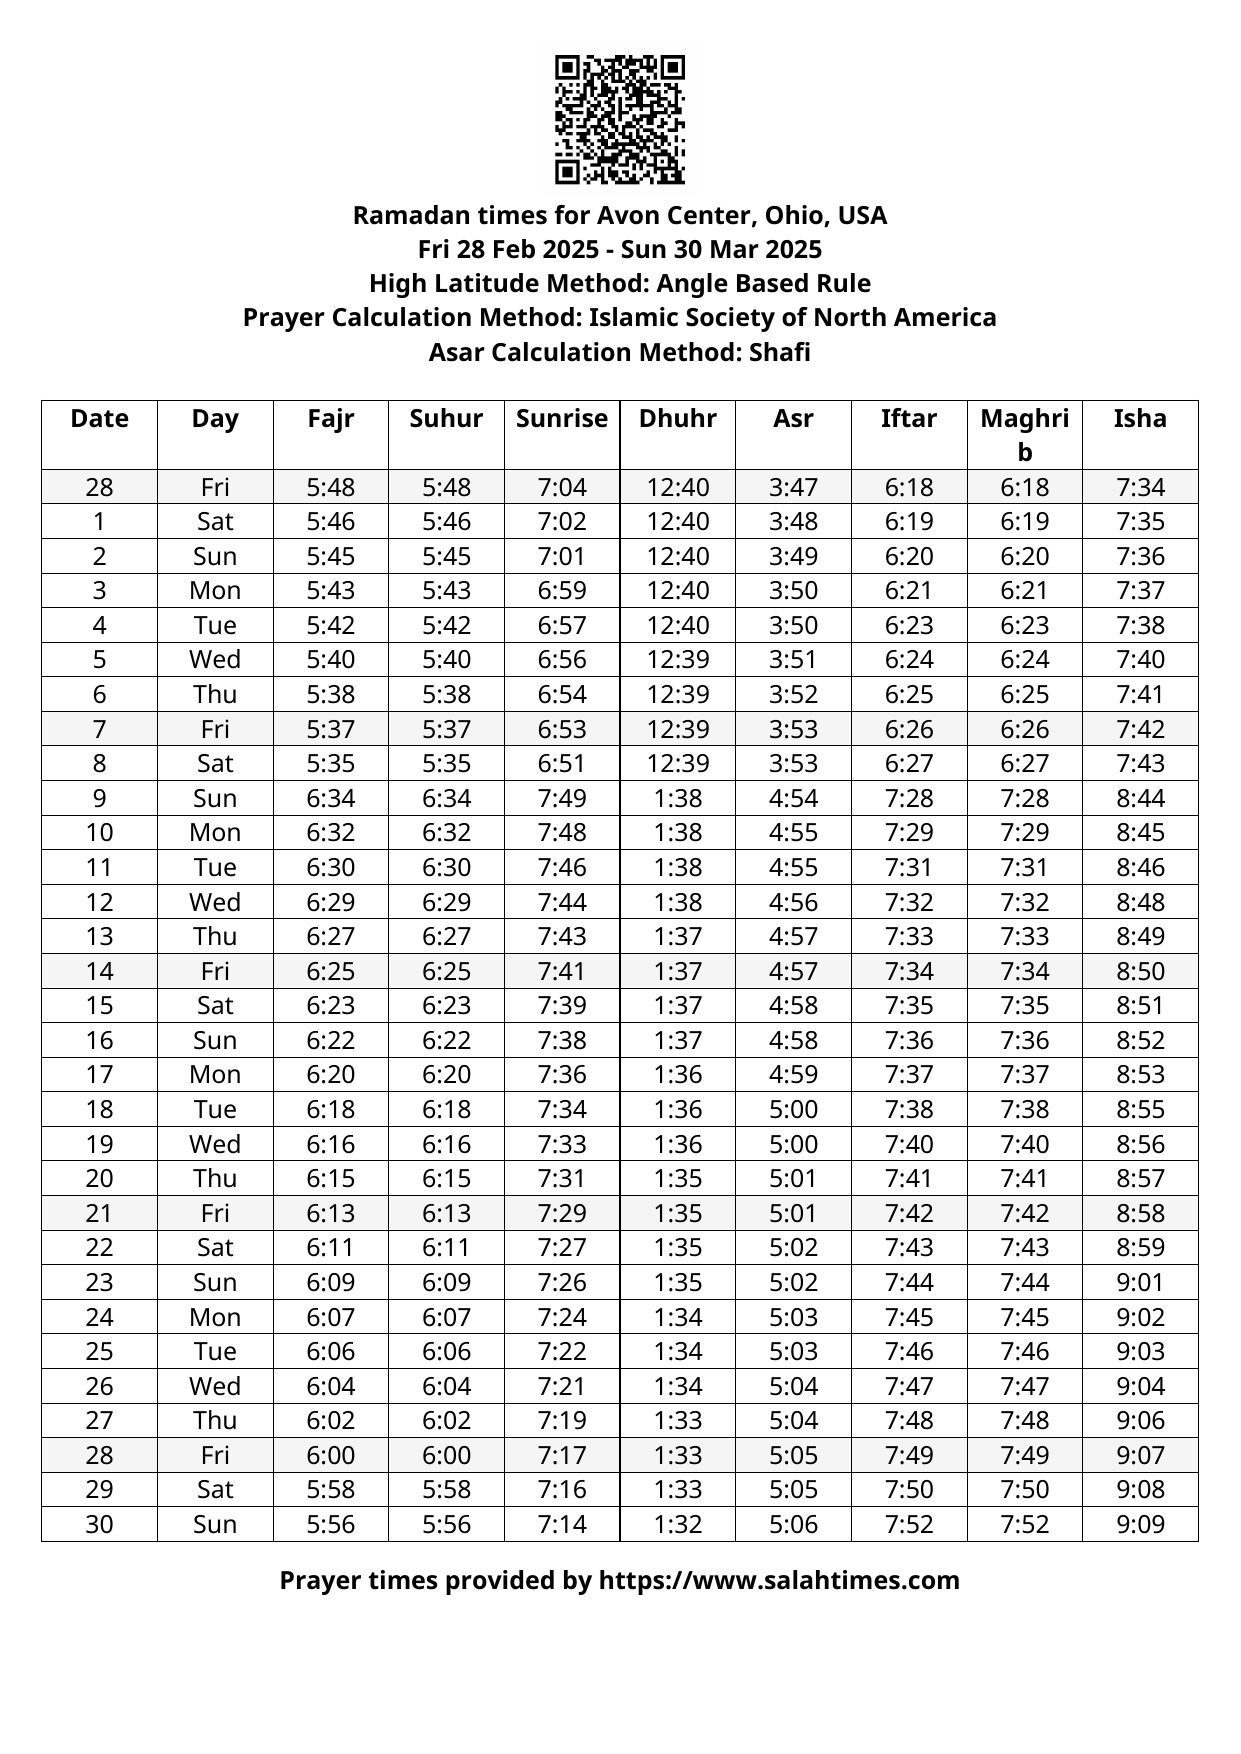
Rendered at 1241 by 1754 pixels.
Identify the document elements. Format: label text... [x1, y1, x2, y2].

table_cell 7:49 [852, 1438, 967, 1472]
table_cell 6:11 [274, 1231, 388, 1264]
table_cell 6:27 [389, 919, 504, 953]
table_cell 5:48 [389, 470, 504, 503]
table_cell 8:56 [1083, 1127, 1198, 1160]
table_cell 19 [42, 1127, 157, 1160]
table_header Iftar [852, 401, 967, 469]
table_cell Sun [158, 539, 273, 572]
table_cell 5:03 [736, 1334, 851, 1368]
table_cell 7:47 [968, 1369, 1082, 1402]
table_cell 28 [42, 470, 157, 503]
table_cell 12:40 [621, 574, 735, 607]
table_cell 12:40 [621, 504, 735, 538]
table_cell 6:23 [968, 608, 1082, 642]
table_header Sunrise [505, 401, 619, 469]
table_cell 6:18 [852, 470, 967, 503]
table_cell 6:06 [389, 1334, 504, 1368]
table_cell 5:06 [736, 1507, 851, 1541]
table_cell 7:46 [852, 1334, 967, 1368]
table_cell 7:33 [505, 1127, 619, 1160]
table_cell 8:51 [1083, 989, 1198, 1022]
table_cell 24 [42, 1300, 157, 1333]
table_cell 8:48 [1083, 885, 1198, 918]
table_cell 5:46 [274, 504, 388, 538]
table_cell 5:38 [274, 677, 388, 711]
table_cell 6:26 [852, 712, 967, 745]
table_cell 26 [42, 1369, 157, 1402]
table_cell 27 [42, 1404, 157, 1437]
table_cell 5:40 [389, 643, 504, 676]
table_cell 6:24 [852, 643, 967, 676]
table_cell 5:02 [736, 1231, 851, 1264]
text Fri 28 Feb 2025 - Sun 30 Mar 2025 [42, 232, 1198, 266]
table_cell 3 [42, 574, 157, 607]
table_cell 6:23 [274, 989, 388, 1022]
table_cell 8:53 [1083, 1058, 1198, 1091]
table_cell 7:38 [968, 1092, 1082, 1126]
table_cell 12 [42, 885, 157, 918]
table_cell 6:25 [389, 954, 504, 987]
table_header Dhuhr [621, 401, 735, 469]
table_cell 7:01 [505, 539, 619, 572]
table_cell 3:49 [736, 539, 851, 572]
table_cell 7:40 [1083, 643, 1198, 676]
table_cell 5:01 [736, 1161, 851, 1195]
table_cell 9:01 [1083, 1265, 1198, 1299]
table_cell 8:58 [1083, 1196, 1198, 1229]
table_cell 1:35 [621, 1231, 735, 1264]
table_header Maghrib [968, 401, 1082, 469]
table_cell Wed [158, 1127, 273, 1160]
table_cell 7:46 [968, 1334, 1082, 1368]
table_cell 6:18 [389, 1092, 504, 1126]
table_cell 7:21 [505, 1369, 619, 1402]
table_cell 20 [42, 1161, 157, 1195]
table_cell 9:07 [1083, 1438, 1198, 1472]
table_cell 7:48 [968, 1404, 1082, 1437]
table_cell 9:08 [1083, 1473, 1198, 1506]
table_cell 12:40 [621, 539, 735, 572]
table_cell 1:34 [621, 1334, 735, 1368]
table_cell 3:53 [736, 746, 851, 780]
table_cell 7:34 [968, 954, 1082, 987]
table_cell 8:50 [1083, 954, 1198, 987]
table_cell 9:02 [1083, 1300, 1198, 1333]
table_cell 4:56 [736, 885, 851, 918]
table_cell Sat [158, 746, 273, 780]
table_cell 7:42 [1083, 712, 1198, 745]
table_cell 5:42 [274, 608, 388, 642]
table_cell 5:56 [389, 1507, 504, 1541]
table_cell 6:30 [274, 850, 388, 884]
table_cell Sun [158, 781, 273, 814]
table_cell 6:34 [389, 781, 504, 814]
table_cell 7:24 [505, 1300, 619, 1333]
table_cell 25 [42, 1334, 157, 1368]
table_cell Fri [158, 712, 273, 745]
table_cell 6:07 [389, 1300, 504, 1333]
table_cell 6:18 [274, 1092, 388, 1126]
table_cell 8:59 [1083, 1231, 1198, 1264]
table_cell 6:53 [505, 712, 619, 745]
table_cell 12:40 [621, 608, 735, 642]
table_cell 7 [42, 712, 157, 745]
table_cell 6:27 [852, 746, 967, 780]
table_cell 5 [42, 643, 157, 676]
table_cell 7:48 [852, 1404, 967, 1437]
table_cell 1:34 [621, 1300, 735, 1333]
table_cell 1:38 [621, 781, 735, 814]
table_cell 6:25 [852, 677, 967, 711]
table_cell Sat [158, 504, 273, 538]
table_cell 6:57 [505, 608, 619, 642]
table_cell 14 [42, 954, 157, 987]
table_cell 7:33 [968, 919, 1082, 953]
table_cell 6:15 [389, 1161, 504, 1195]
table_cell 7:38 [852, 1092, 967, 1126]
table_cell Mon [158, 1058, 273, 1091]
table_cell 6:26 [968, 712, 1082, 745]
table_cell 7:42 [968, 1196, 1082, 1229]
table_cell 6:25 [274, 954, 388, 987]
table_cell 5:56 [274, 1507, 388, 1541]
table_cell 3:50 [736, 608, 851, 642]
table_cell 12:40 [621, 470, 735, 503]
table_cell Sun [158, 1507, 273, 1541]
table_cell 7:41 [852, 1161, 967, 1195]
table_cell 6:09 [389, 1265, 504, 1299]
table_cell 7:29 [505, 1196, 619, 1229]
table_cell 5:35 [389, 746, 504, 780]
table_cell 8:52 [1083, 1023, 1198, 1057]
table_cell 7:36 [1083, 539, 1198, 572]
table_cell 4:58 [736, 989, 851, 1022]
table_cell 12:39 [621, 712, 735, 745]
table_cell Fri [158, 1438, 273, 1472]
table_cell 6:27 [274, 919, 388, 953]
table_cell Fri [158, 954, 273, 987]
table_cell Sat [158, 1231, 273, 1264]
table_cell 6 [42, 677, 157, 711]
table_cell 5:45 [389, 539, 504, 572]
table_cell 6:21 [968, 574, 1082, 607]
table_cell 6:27 [968, 746, 1082, 780]
table_cell 1:38 [621, 850, 735, 884]
table_cell 7:02 [505, 504, 619, 538]
table_cell Sat [158, 1473, 273, 1506]
table_cell 2 [42, 539, 157, 572]
table_cell 6:02 [389, 1404, 504, 1437]
table_header Day [158, 401, 273, 469]
table_cell 9 [42, 781, 157, 814]
table_cell 12:39 [621, 746, 735, 780]
table_cell Wed [158, 885, 273, 918]
table_cell 6:34 [274, 781, 388, 814]
table_cell Thu [158, 1161, 273, 1195]
table_cell 7:49 [968, 1438, 1082, 1472]
table_cell 7:31 [852, 850, 967, 884]
picture [542, 41, 699, 198]
table_cell 7:35 [1083, 504, 1198, 538]
table_cell 5:05 [736, 1473, 851, 1506]
table_cell 7:38 [1083, 608, 1198, 642]
table_cell 7:35 [852, 989, 967, 1022]
table_cell 7:29 [852, 816, 967, 849]
table_cell 6:04 [389, 1369, 504, 1402]
table_cell 5:43 [389, 574, 504, 607]
table_cell 6:30 [389, 850, 504, 884]
table_cell 7:52 [852, 1507, 967, 1541]
table_cell 7:34 [852, 954, 967, 987]
table_cell 7:47 [852, 1369, 967, 1402]
table_cell 1:35 [621, 1161, 735, 1195]
table_cell 6:32 [389, 816, 504, 849]
table_cell 7:45 [852, 1300, 967, 1333]
table_cell Sat [158, 989, 273, 1022]
table_cell 8:45 [1083, 816, 1198, 849]
table_cell 5:00 [736, 1127, 851, 1160]
table_cell Sun [158, 1265, 273, 1299]
table_cell 9:03 [1083, 1334, 1198, 1368]
table_cell 7:41 [1083, 677, 1198, 711]
table_cell 5:00 [736, 1092, 851, 1126]
table_cell 5:01 [736, 1196, 851, 1229]
table_cell 5:35 [274, 746, 388, 780]
text Asar Calculation Method: Shafi [42, 334, 1198, 368]
table_cell 7:48 [505, 816, 619, 849]
table_cell Thu [158, 919, 273, 953]
table_cell Mon [158, 1300, 273, 1333]
table_cell 3:51 [736, 643, 851, 676]
table_cell Tue [158, 608, 273, 642]
table_cell 7:40 [968, 1127, 1082, 1160]
table_cell 3:47 [736, 470, 851, 503]
table_cell 7:43 [852, 1231, 967, 1264]
table_cell 7:35 [968, 989, 1082, 1022]
table_cell 7:50 [852, 1473, 967, 1506]
table_cell 7:36 [852, 1023, 967, 1057]
table_cell 7:38 [505, 1023, 619, 1057]
table_cell 7:36 [968, 1023, 1082, 1057]
table_cell 1:37 [621, 919, 735, 953]
table_cell 7:44 [968, 1265, 1082, 1299]
text High Latitude Method: Angle Based Rule [42, 266, 1198, 300]
table_cell 7:44 [852, 1265, 967, 1299]
table_cell 7:44 [505, 885, 619, 918]
table_cell 6:11 [389, 1231, 504, 1264]
table_cell 6:20 [274, 1058, 388, 1091]
table_cell 6:51 [505, 746, 619, 780]
table_cell 1:34 [621, 1369, 735, 1402]
table_cell Tue [158, 1092, 273, 1126]
table_cell 7:27 [505, 1231, 619, 1264]
table_cell 7:41 [968, 1161, 1082, 1195]
table_cell 9:09 [1083, 1507, 1198, 1541]
table_cell 6:20 [389, 1058, 504, 1091]
table_cell 6:02 [274, 1404, 388, 1437]
table_cell Wed [158, 1369, 273, 1402]
table_cell 6:00 [389, 1438, 504, 1472]
table_cell 7:52 [968, 1507, 1082, 1541]
table_cell 30 [42, 1507, 157, 1541]
table_cell 5:42 [389, 608, 504, 642]
table_cell 7:37 [852, 1058, 967, 1091]
table_cell 7:04 [505, 470, 619, 503]
table_cell 21 [42, 1196, 157, 1229]
table_cell 9:04 [1083, 1369, 1198, 1402]
table_cell 5:03 [736, 1300, 851, 1333]
table_cell 6:04 [274, 1369, 388, 1402]
table_cell 3:50 [736, 574, 851, 607]
table_cell 6:29 [389, 885, 504, 918]
table_cell 28 [42, 1438, 157, 1472]
table_cell 6:00 [274, 1438, 388, 1472]
table_header Isha [1083, 401, 1198, 469]
table_cell 7:49 [505, 781, 619, 814]
table_cell 6:59 [505, 574, 619, 607]
table_cell 5:05 [736, 1438, 851, 1472]
table_cell 16 [42, 1023, 157, 1057]
table_cell 5:04 [736, 1369, 851, 1402]
table_cell Fri [158, 1196, 273, 1229]
table_cell 7:26 [505, 1265, 619, 1299]
table_cell 1:35 [621, 1265, 735, 1299]
table_cell 1:37 [621, 954, 735, 987]
table_cell 4:57 [736, 919, 851, 953]
table_cell 6:13 [389, 1196, 504, 1229]
table_cell 7:34 [1083, 470, 1198, 503]
table_cell 7:17 [505, 1438, 619, 1472]
table_cell 13 [42, 919, 157, 953]
table_cell 7:33 [852, 919, 967, 953]
table_cell 6:22 [389, 1023, 504, 1057]
table_cell 6:19 [968, 504, 1082, 538]
table_cell 6:16 [389, 1127, 504, 1160]
table_cell 7:43 [505, 919, 619, 953]
table_cell 7:14 [505, 1507, 619, 1541]
table_cell 1:37 [621, 989, 735, 1022]
table_cell 5:48 [274, 470, 388, 503]
table_cell 7:41 [505, 954, 619, 987]
table_cell 6:32 [274, 816, 388, 849]
table_cell 5:37 [389, 712, 504, 745]
table_header Date [42, 401, 157, 469]
table_cell 6:54 [505, 677, 619, 711]
table_cell Tue [158, 1334, 273, 1368]
table_cell 7:37 [968, 1058, 1082, 1091]
table_cell 3:48 [736, 504, 851, 538]
table_cell 1:33 [621, 1473, 735, 1506]
table_cell 7:50 [968, 1473, 1082, 1506]
table_cell 6:19 [852, 504, 967, 538]
table_cell 29 [42, 1473, 157, 1506]
text Prayer times provided by https://www.salahtimes.com [42, 1563, 1198, 1597]
table_cell 7:34 [505, 1092, 619, 1126]
table_cell 7:39 [505, 989, 619, 1022]
table_cell 7:32 [852, 885, 967, 918]
table_cell 8:49 [1083, 919, 1198, 953]
table_cell 6:18 [968, 470, 1082, 503]
table_cell 8:44 [1083, 781, 1198, 814]
table_cell 7:46 [505, 850, 619, 884]
table_cell 1 [42, 504, 157, 538]
table_cell 7:28 [968, 781, 1082, 814]
table_cell 6:21 [852, 574, 967, 607]
table_cell 6:16 [274, 1127, 388, 1160]
table_cell 6:23 [852, 608, 967, 642]
table_cell Thu [158, 677, 273, 711]
table_cell 4:55 [736, 816, 851, 849]
table_cell 7:43 [968, 1231, 1082, 1264]
table_cell 6:56 [505, 643, 619, 676]
table_cell 12:39 [621, 677, 735, 711]
table_cell 6:07 [274, 1300, 388, 1333]
table_cell Thu [158, 1404, 273, 1437]
table_cell 1:33 [621, 1404, 735, 1437]
table_cell 4:58 [736, 1023, 851, 1057]
table_cell 6:29 [274, 885, 388, 918]
table_cell 6:22 [274, 1023, 388, 1057]
table_cell 5:58 [389, 1473, 504, 1506]
table_cell Sun [158, 1023, 273, 1057]
table_cell 7:45 [968, 1300, 1082, 1333]
table_cell 12:39 [621, 643, 735, 676]
table_cell 4:54 [736, 781, 851, 814]
table_cell 1:35 [621, 1196, 735, 1229]
table_cell 15 [42, 989, 157, 1022]
table_cell 4 [42, 608, 157, 642]
table_cell 7:16 [505, 1473, 619, 1506]
table_cell 7:31 [968, 850, 1082, 884]
table_cell 8:55 [1083, 1092, 1198, 1126]
table_cell 11 [42, 850, 157, 884]
table_cell 1:36 [621, 1127, 735, 1160]
table_cell 7:28 [852, 781, 967, 814]
table_cell 5:37 [274, 712, 388, 745]
table_cell 7:22 [505, 1334, 619, 1368]
table_cell 6:20 [852, 539, 967, 572]
table_cell 6:13 [274, 1196, 388, 1229]
table_header Asr [736, 401, 851, 469]
table_cell 7:37 [1083, 574, 1198, 607]
table_cell 18 [42, 1092, 157, 1126]
table_header Fajr [274, 401, 388, 469]
table_cell 4:57 [736, 954, 851, 987]
table_cell 8 [42, 746, 157, 780]
table_cell 22 [42, 1231, 157, 1264]
table_cell 6:25 [968, 677, 1082, 711]
table_cell 6:23 [389, 989, 504, 1022]
table_cell 8:46 [1083, 850, 1198, 884]
table_cell 7:43 [1083, 746, 1198, 780]
table_cell 5:46 [389, 504, 504, 538]
table_cell Fri [158, 470, 273, 503]
table_cell 1:36 [621, 1058, 735, 1091]
table_cell 6:24 [968, 643, 1082, 676]
table_cell 3:53 [736, 712, 851, 745]
table_cell 1:37 [621, 1023, 735, 1057]
table_cell 9:06 [1083, 1404, 1198, 1437]
table_cell 7:32 [968, 885, 1082, 918]
table_cell 5:40 [274, 643, 388, 676]
table_cell 4:55 [736, 850, 851, 884]
table_cell 7:42 [852, 1196, 967, 1229]
table_cell 6:20 [968, 539, 1082, 572]
table_cell 1:32 [621, 1507, 735, 1541]
table_cell 5:38 [389, 677, 504, 711]
table_cell 7:31 [505, 1161, 619, 1195]
table_cell Mon [158, 574, 273, 607]
table_cell 6:06 [274, 1334, 388, 1368]
table_cell 7:36 [505, 1058, 619, 1091]
table_cell 5:02 [736, 1265, 851, 1299]
table_cell 23 [42, 1265, 157, 1299]
table_cell 6:15 [274, 1161, 388, 1195]
table_cell 17 [42, 1058, 157, 1091]
table_cell 5:43 [274, 574, 388, 607]
table_cell 8:57 [1083, 1161, 1198, 1195]
table_cell 1:38 [621, 816, 735, 849]
table_cell 5:45 [274, 539, 388, 572]
table_cell 1:38 [621, 885, 735, 918]
table_cell 5:04 [736, 1404, 851, 1437]
table_cell 1:36 [621, 1092, 735, 1126]
table_cell 10 [42, 816, 157, 849]
table_cell Mon [158, 816, 273, 849]
table_header Suhur [389, 401, 504, 469]
table_cell 3:52 [736, 677, 851, 711]
table_cell 5:58 [274, 1473, 388, 1506]
table_cell 7:29 [968, 816, 1082, 849]
table_cell Tue [158, 850, 273, 884]
table_cell 1:33 [621, 1438, 735, 1472]
table_cell 7:19 [505, 1404, 619, 1437]
table_cell 7:40 [852, 1127, 967, 1160]
text Prayer Calculation Method: Islamic Society of North America [42, 300, 1198, 334]
table_cell 4:59 [736, 1058, 851, 1091]
table_cell Wed [158, 643, 273, 676]
text Ramadan times for Avon Center, Ohio, USA [42, 198, 1198, 232]
table_cell 6:09 [274, 1265, 388, 1299]
